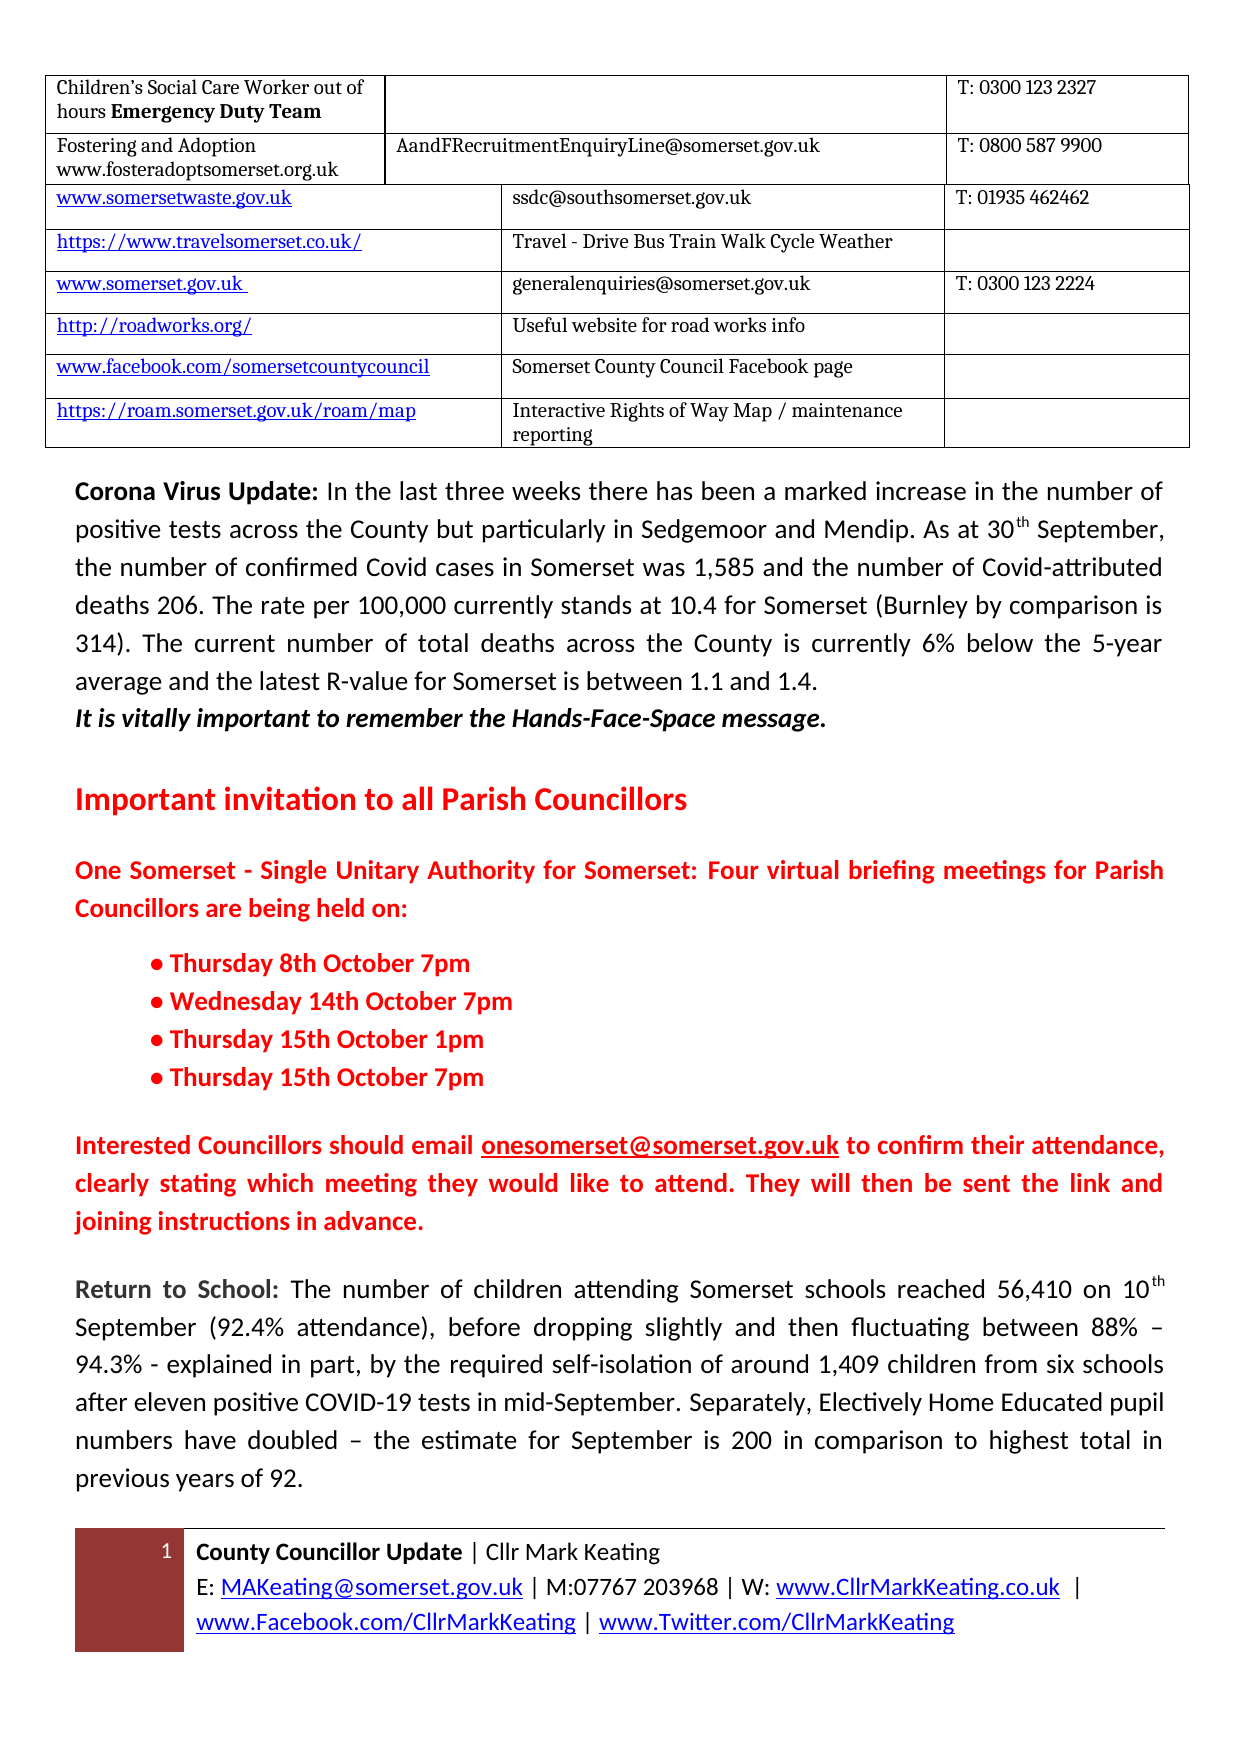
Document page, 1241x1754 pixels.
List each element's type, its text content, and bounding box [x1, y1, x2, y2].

text Important invitation to all Parish Councillors [75, 777, 1165, 818]
text • Thursday 15th October 7pm [75, 1060, 1165, 1093]
text • Thursday 15th October 1pm [75, 1022, 1165, 1055]
text • Wednesday 14th October 7pm [75, 984, 1165, 1017]
text • Thursday 8th October 7pm [75, 946, 1165, 979]
text Interested Councillors should email onesomerset@somerset.gov.uk to confirm their attendance, clearly stating which meeting they would like to attend. They will then be sent the link and joining instructions in advance. [75, 1128, 1165, 1237]
text It is vitally important to remember the Hands-Face-Space message. [75, 702, 1165, 735]
text Corona Virus Update: In the last three weeks there has been a marked increase in the number of positive tests across the County but particularly in Sedgemoor and Mendip. As at 30th September, the number of confirmed Covid cases in Somerset was 1,585 and the number of Covid-attributed deaths 206. The rate per 100,000 currently stands at 10.4 for Somerset (Burnley by comparison is 314). The current number of total deaths across the County is currently 6% below the 5-year average and the latest R-value for Somerset is between 1.1 and 1.4. [75, 474, 1165, 697]
text One Somerset - Single Unitary Authority for Somerset: Four virtual briefing meetings for Parish Councillors are being held on: [75, 853, 1165, 924]
text Return to School: The number of children attending Somerset schools reached 56,410 on 10th September (92.4% attendance), before dropping slightly and then fluctuating between 88% – 94.3% - explained in part, by the required self-isolation of around 1,409 children from six schools after eleven positive COVID-19 tests in mid-September. Separately, Electively Home Educated pupil numbers have doubled – the estimate for September is 200 in comparison to highest total in previous years of 92. [75, 1272, 1165, 1494]
